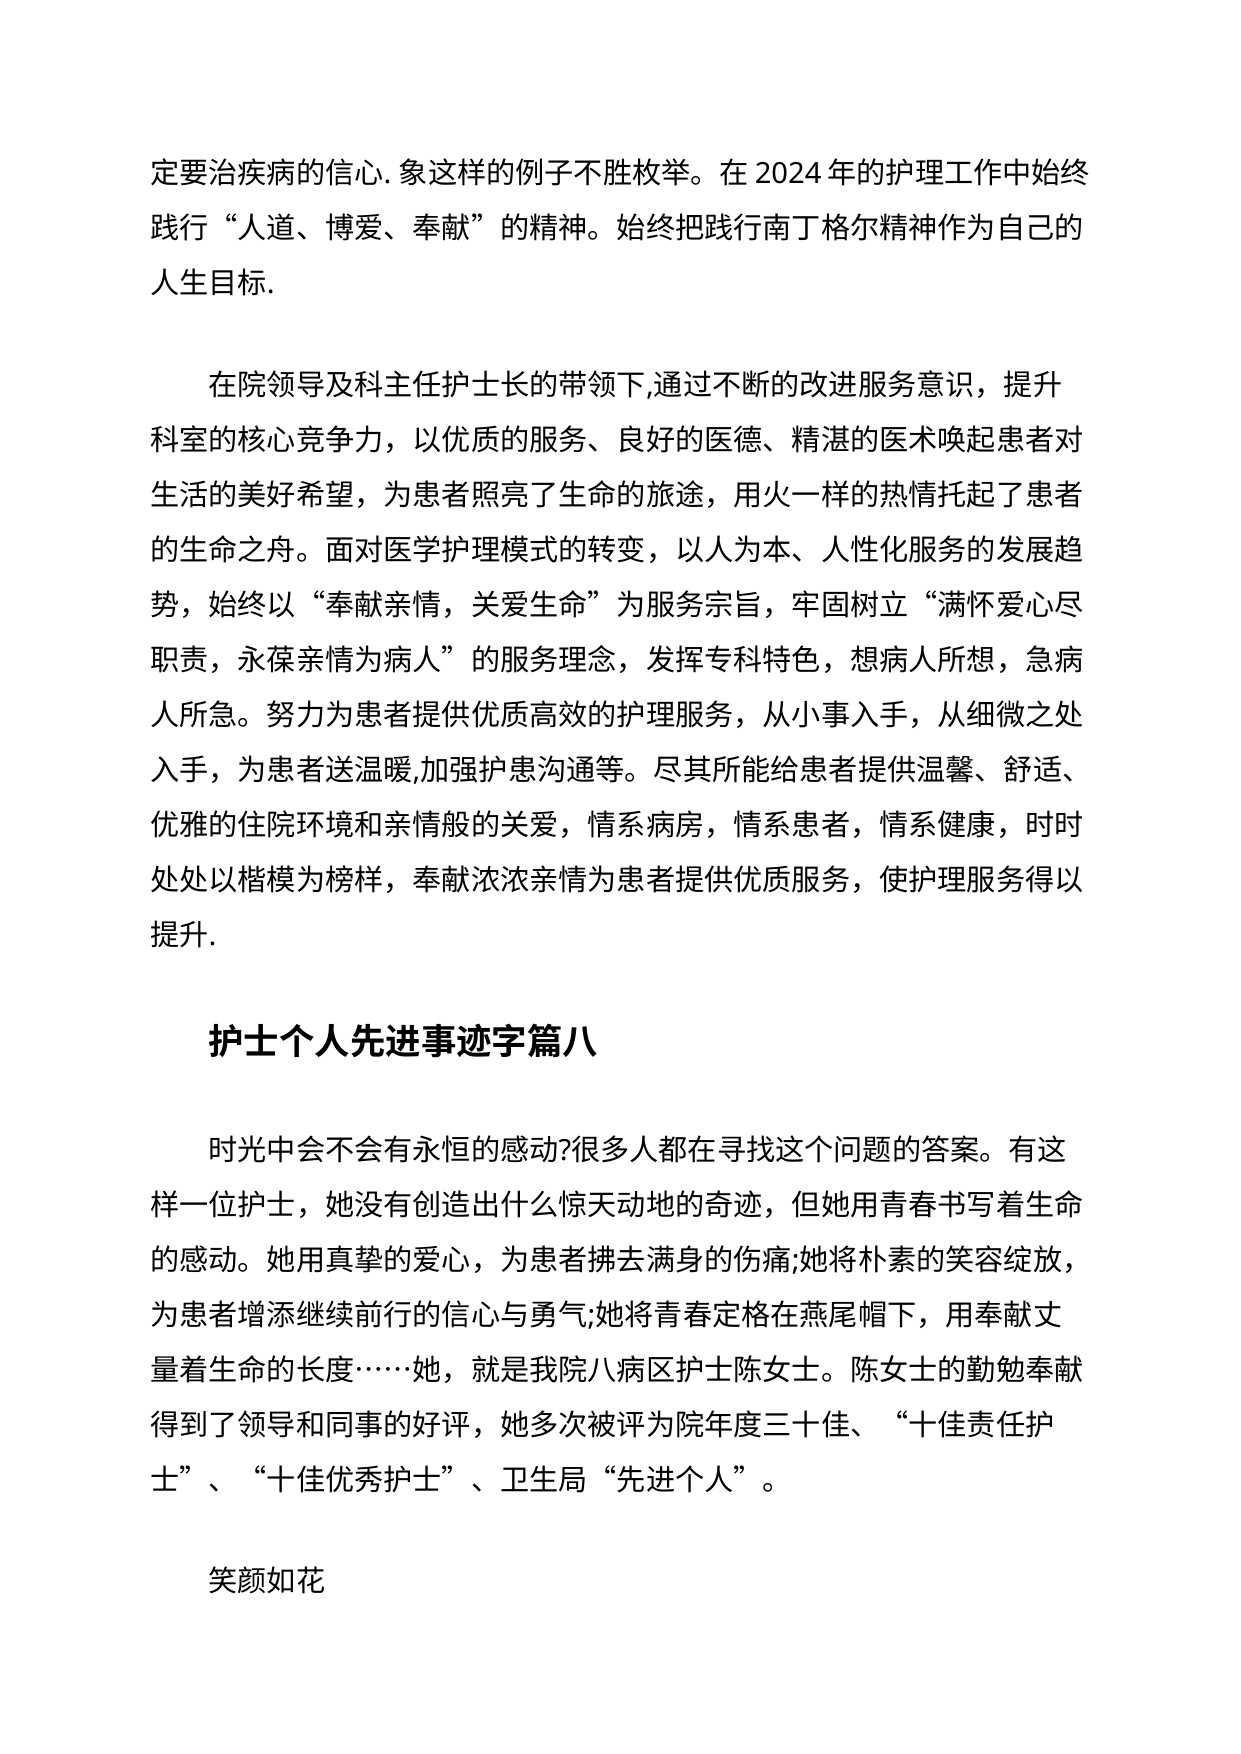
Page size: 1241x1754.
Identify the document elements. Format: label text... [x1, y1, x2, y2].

text 时光中会不会有永恒的感动?很多人都在寻找这个问题的答案。有这样一位护士，她没有创造出什么惊天动地的奇迹，但她用青春书写着生命的感动。她用真挚的爱心，为患者拂去满身的伤痛;她将朴素的笑容绽放，为患者增添继续前行的信心与勇气;她将青春定格在燕尾帽下，用奉献丈量着生命的长度……她，就是我院八病区护士陈女士。陈女士的勤勉奉献得到了领导和同事的好评，她多次被评为院年度三十佳、“十佳责任护士”、“十佳优秀护士”、卫生局“先进个人”。 [150, 1126, 1090, 1498]
text 笑颜如花 [150, 1558, 1090, 1600]
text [150, 150, 1090, 302]
text 护士个人先进事迹字篇八 [150, 1013, 1090, 1064]
text 在院领导及科主任护士长的带领下,通过不断的改进服务意识，提升科室的核心竞争力，以优质的服务、良好的医德、精湛的医术唤起患者对生活的美好希望，为患者照亮了生命的旅途，用火一样的热情托起了患者的生命之舟。面对医学护理模式的转变，以人为本、人性化服务的发展趋势，始终以“奉献亲情，关爱生命”为服务宗旨，牢固树立“满怀爱心尽职责，永葆亲情为病人”的服务理念，发挥专科特色，想病人所想，急病人所急。努力为患者提供优质高效的护理服务，从小事入手，从细微之处入手，为患者送温暖,加强护患沟通等。尽其所能给患者提供温馨、舒适、优雅的住院环境和亲情般的关爱，情系病房，情系患者，情系健康，时时处处以楷模为榜样，奉献浓浓亲情为患者提供优质服务，使护理服务得以提升. [150, 362, 1090, 953]
